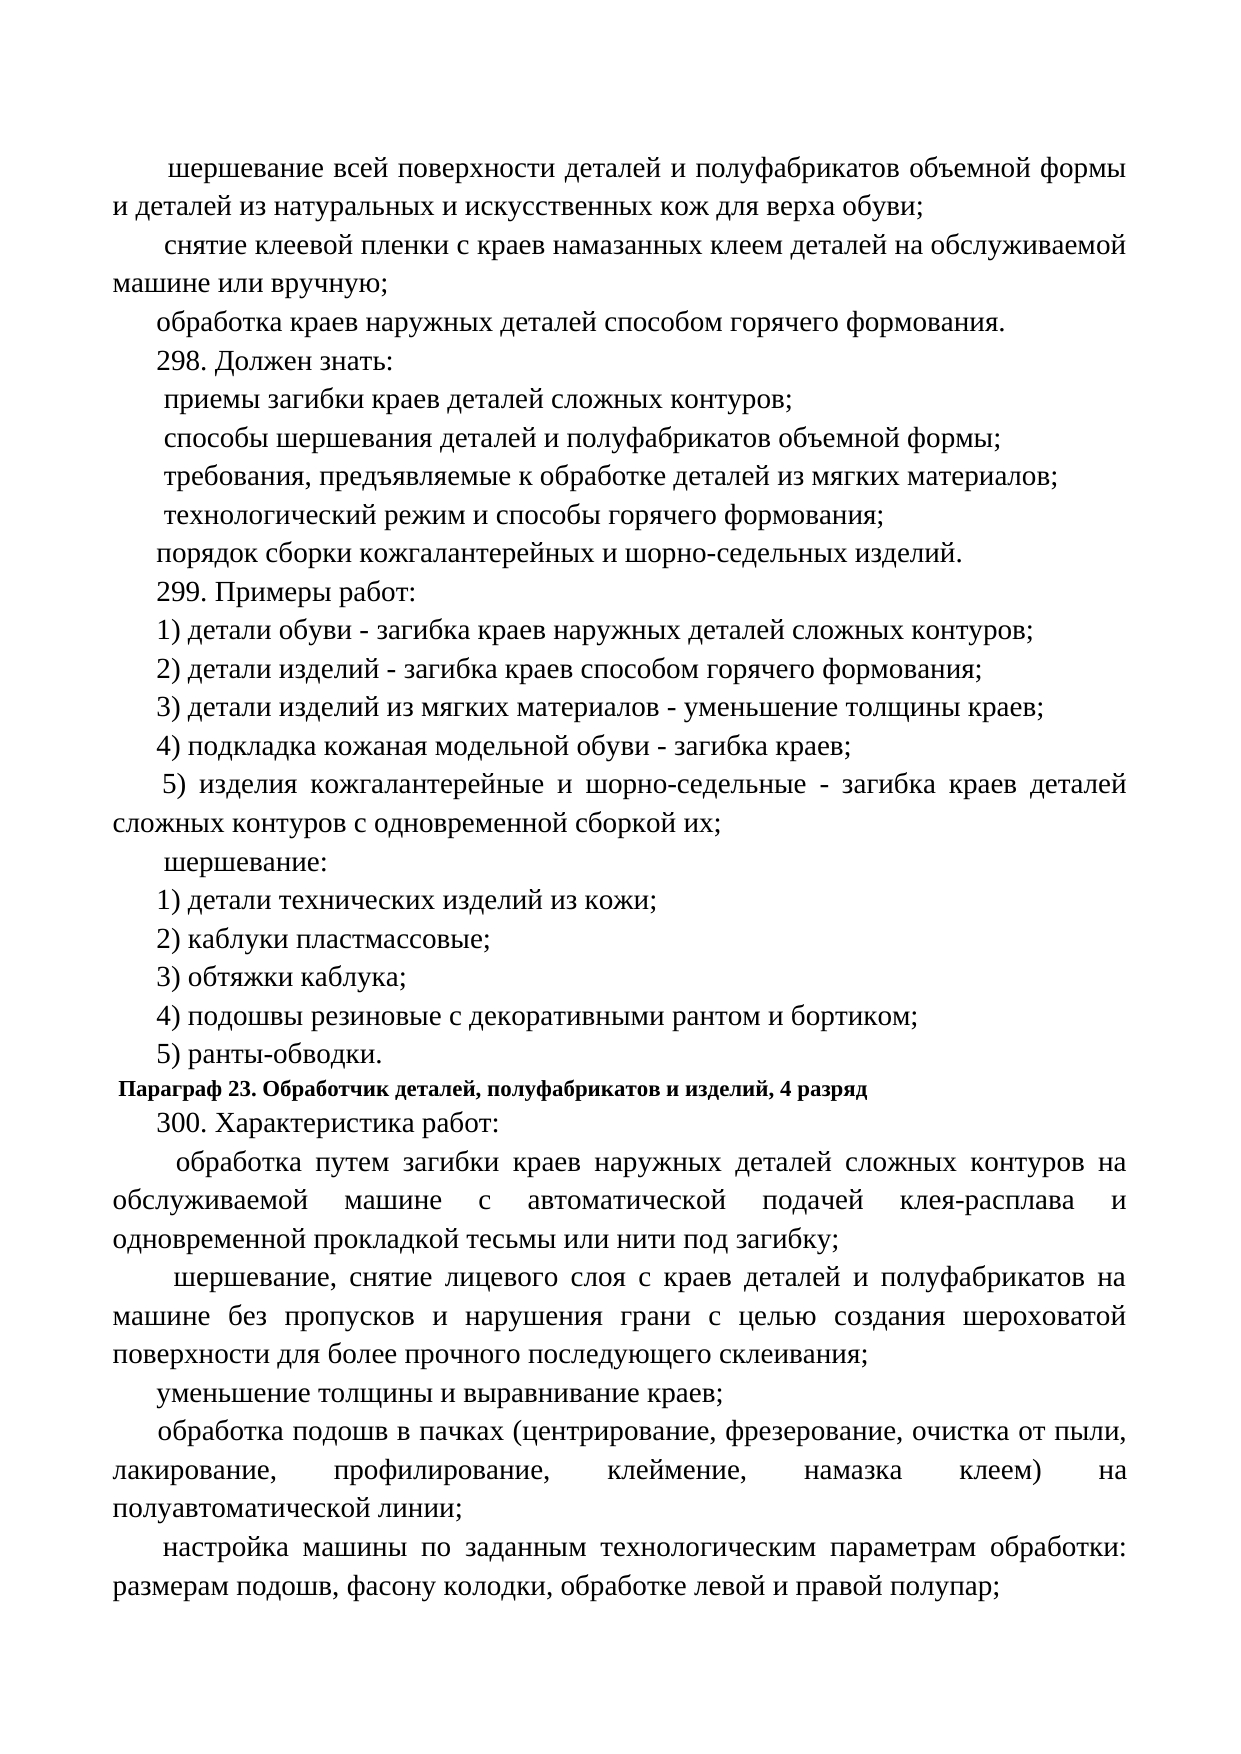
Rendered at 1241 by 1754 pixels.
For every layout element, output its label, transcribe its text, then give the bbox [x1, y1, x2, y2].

text технологический режим и способы горячего формования; [112, 497, 1128, 530]
text обработка подошв в пачках (центрирование, фрезерование, очистка от пыли, лакирование, профилирование, клеймение, намазка клеем) на полуавтоматической линии; [112, 1413, 1128, 1524]
text способы шершевания деталей и полуфабрикатов объемной формы; [112, 420, 1128, 453]
text 1) детали обуви - загибка краев наружных деталей сложных контуров; [112, 612, 1128, 646]
text 3) детали изделий из мягких материалов - уменьшение толщины краев; [112, 689, 1128, 723]
text Параграф 23. Обработчик деталей, полуфабрикатов и изделий, 4 разряд [112, 1075, 1128, 1101]
text 5) ранты-обводки. [112, 1036, 1128, 1070]
text уменьшение толщины и выравнивание краев; [112, 1375, 1128, 1408]
text 4) подошвы резиновые с декоративными рантом и бортиком; [112, 998, 1128, 1031]
text снятие клеевой пленки с краев намазанных клеем деталей на обслуживаемой машине или вручную; [112, 227, 1128, 299]
text шершевание: [112, 844, 1128, 877]
text порядок сборки кожгалантерейных и шорно-седельных изделий. [112, 535, 1128, 569]
text шершевание, снятие лицевого слоя с краев деталей и полуфабрикатов на машине без пропусков и нарушения грани с целью создания шероховатой поверхности для более прочного последующего склеивания; [112, 1259, 1128, 1370]
text 1) детали технических изделий из кожи; [112, 882, 1128, 916]
text настройка машины по заданным технологическим параметрам обработки: размерам подошв, фасону колодки, обработке левой и правой полупар; [112, 1529, 1128, 1601]
text 2) каблуки пластмассовые; [112, 921, 1128, 954]
text требования, предъявляемые к обработке деталей из мягких материалов; [112, 458, 1128, 492]
text шершевание всей поверхности деталей и полуфабрикатов объемной формы и деталей из натуральных и искусственных кож для верха обуви; [112, 150, 1128, 222]
text 5) изделия кожгалантерейные и шорно-седельные - загибка краев деталей сложных контуров с одновременной сборкой их; [112, 767, 1128, 839]
text 2) детали изделий - загибка краев способом горячего формования; [112, 651, 1128, 684]
text обработка путем загибки краев наружных деталей сложных контуров на обслуживаемой машине с автоматической подачей клея-расплава и одновременной прокладкой тесьмы или нити под загибку; [112, 1144, 1128, 1254]
text обработка краев наружных деталей способом горячего формования. [112, 304, 1128, 338]
text 299. Примеры работ: [112, 574, 1128, 607]
text 3) обтяжки каблука; [112, 959, 1128, 993]
text 300. Характеристика работ: [112, 1105, 1128, 1139]
text 298. Должен знать: [112, 343, 1128, 376]
text 4) подкладка кожаная модельной обуви - загибка краев; [112, 728, 1128, 762]
text приемы загибки краев деталей сложных контуров; [112, 381, 1128, 415]
